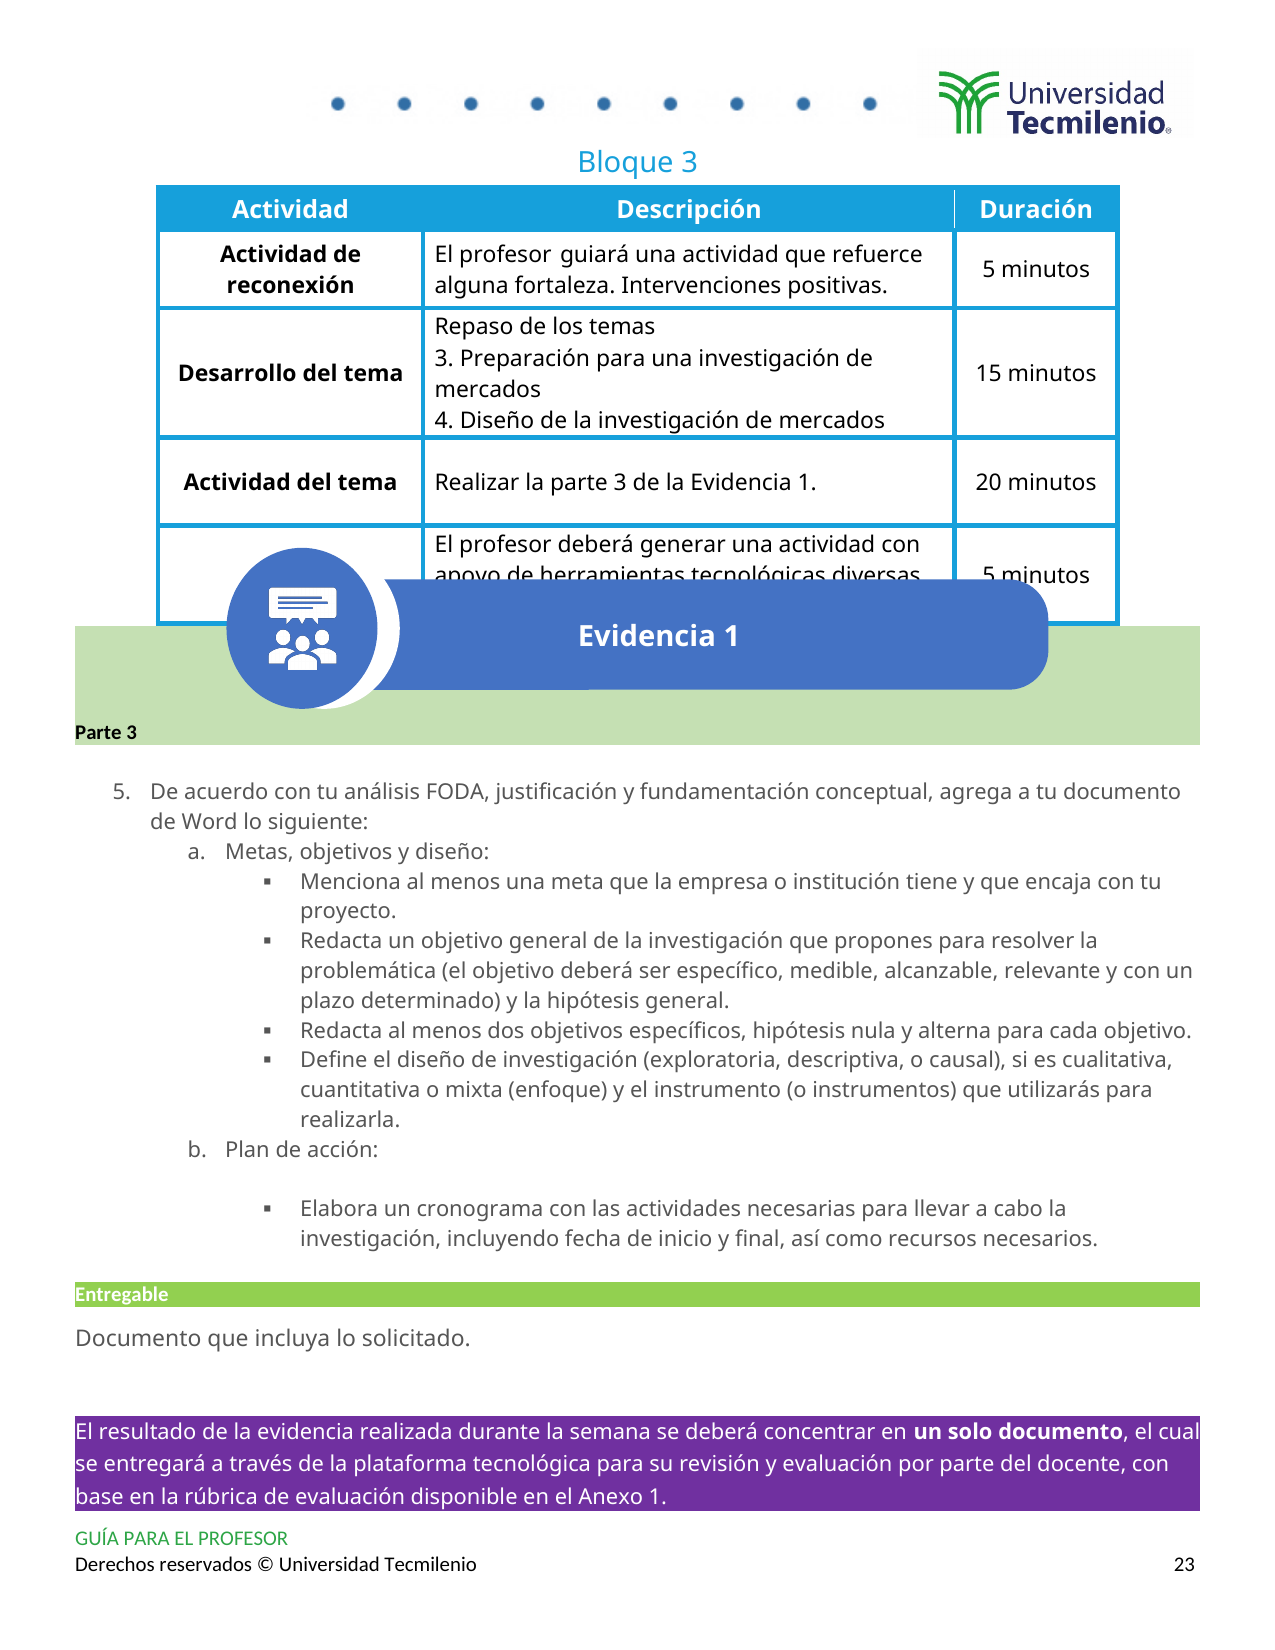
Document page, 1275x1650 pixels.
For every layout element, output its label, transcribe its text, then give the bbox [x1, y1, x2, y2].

list Metas, objetivos y diseño: [187, 836, 1200, 866]
table_cell Actividad de reconexión [160, 232, 421, 306]
list Elabora un cronograma con las actividades necesarias para llevar a cabo la investigación, incluyendo fecha de inicio y final, así como recursos necesarios. [262, 1193, 1200, 1252]
text Documento que incluya lo solicitado. [75, 1322, 1200, 1353]
table_cell 15 minutos [957, 310, 1115, 435]
table_cell Repaso de los temas 3. Preparación para una investigación de mercados 4. Diseño de la investigación de mercados [425, 310, 952, 435]
table_cell 20 minutos [957, 440, 1115, 523]
table_header Duración [955, 190, 1115, 228]
text Parte 3 [75, 626, 1200, 745]
list Plan de acción: [187, 1134, 1200, 1164]
picture [257, 579, 347, 678]
list De acuerdo con tu análisis FODA, justificación y fundamentación conceptual, agrega a tu documento de Word lo siguiente: [112, 776, 1200, 836]
list Redacta un objetivo general de la investigación que propones para resolver la problemática (el objetivo deberá ser específico, medible, alcanzable, relevante y con un plazo determinado) y la hipótesis general. [262, 925, 1200, 1015]
picture [916, 48, 1194, 138]
table_cell El profesor guiará una actividad que refuerce alguna fortaleza. Intervenciones positivas. [425, 232, 952, 306]
table_cell El profesor deberá generar una actividad con apoyo de herramientas tecnológicas diversas para una dinámica, quiz o foro plenario. [425, 528, 952, 579]
list Menciona al menos una meta que la empresa o institución tiene y que encaja con tu proyecto. [262, 866, 1200, 925]
text Bloque 3 [75, 84, 1200, 181]
table_cell Realizar la parte 3 de la Evidencia 1. [425, 440, 952, 523]
list Define el diseño de investigación (exploratoria, descriptiva, o causal), si es cualitativa, cuantitativa o mixta (enfoque) y el instrumento (o instrumentos) que utilizarás para realizarla. [262, 1044, 1200, 1134]
table_header Descripción [423, 190, 954, 228]
text Entregable [75, 1282, 1200, 1307]
table_cell 5 minutos [957, 232, 1115, 306]
table_cell 5 minutos [957, 528, 1115, 621]
table_cell Actividad del tema [160, 440, 421, 523]
list Redacta al menos dos objetivos específicos, hipótesis nula y alterna para cada objetivo. [262, 1015, 1200, 1044]
table_cell Desarrollo del tema [160, 310, 421, 435]
table_header Actividad [160, 190, 423, 228]
table_cell Cierre [160, 528, 421, 621]
text El resultado de la evidencia realizada durante la semana se deberá concentrar en un solo documento, el cual se entregará a través de la plataforma tecnológica para su revisión y evaluación por parte del docente, con base en la rúbrica de evaluación disponible en el Anexo 1. [75, 1416, 1200, 1511]
